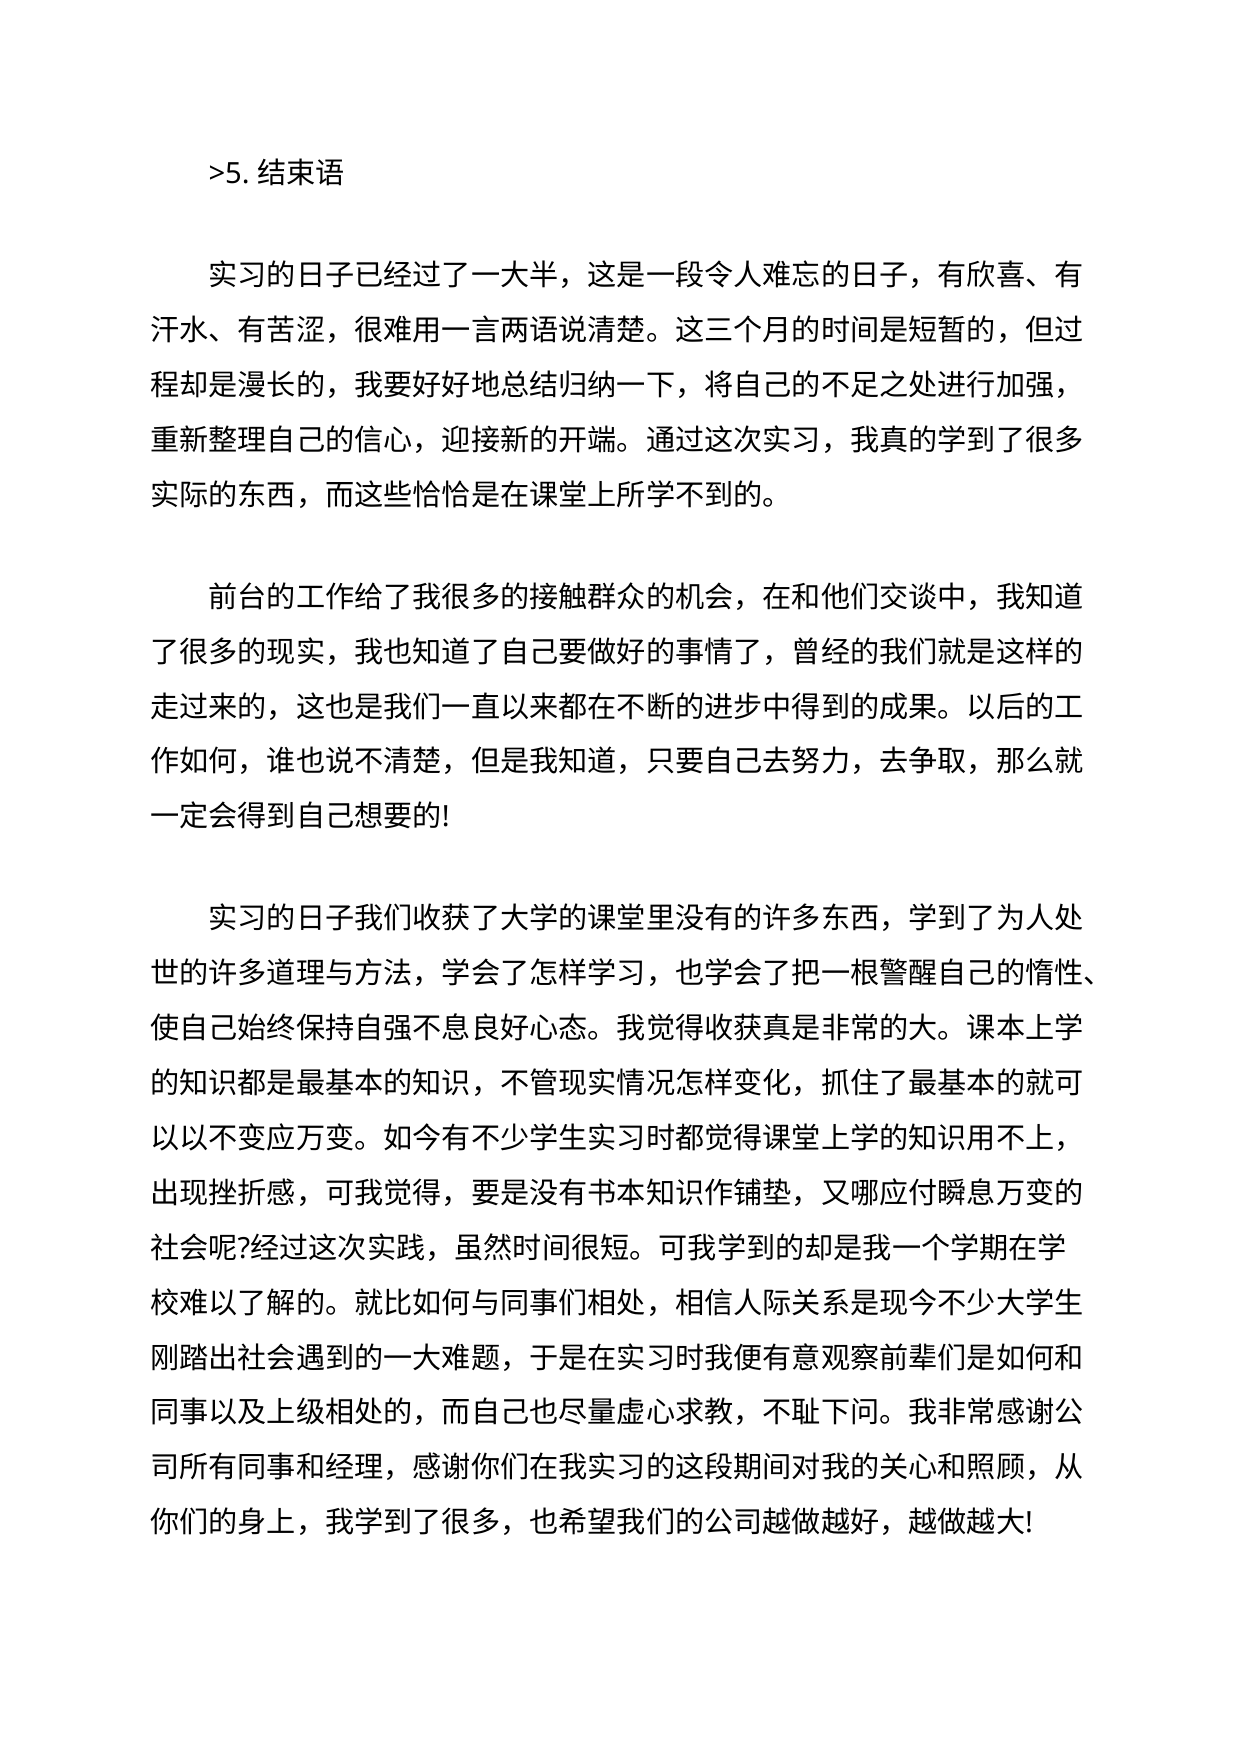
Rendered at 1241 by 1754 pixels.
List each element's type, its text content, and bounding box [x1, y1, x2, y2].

text 前台的工作给了我很多的接触群众的机会，在和他们交谈中，我知道了很多的现实，我也知道了自己要做好的事情了，曾经的我们就是这样的走过来的，这也是我们一直以来都在不断的进步中得到的成果。以后的工作如何，谁也说不清楚，但是我知道，只要自己去努力，去争取，那么就一定会得到自己想要的! [150, 573, 1090, 835]
text 实习的日子已经过了一大半，这是一段令人难忘的日子，有欣喜、有汗水、有苦涩，很难用一言两语说清楚。这三个月的时间是短暂的，但过程却是漫长的，我要好好地总结归纳一下，将自己的不足之处进行加强，重新整理自己的信心，迎接新的开端。通过这次实习，我真的学到了很多实际的东西，而这些恰恰是在课堂上所学不到的。 [150, 252, 1090, 514]
text >5. 结束语 [150, 150, 1090, 192]
text 实习的日子我们收获了大学的课堂里没有的许多东西，学到了为人处世的许多道理与方法，学会了怎样学习，也学会了把一根警醒自己的惰性、使自己始终保持自强不息良好心态。我觉得收获真是非常的大。课本上学的知识都是最基本的知识，不管现实情况怎样变化，抓住了最基本的就可以以不变应万变。如今有不少学生实习时都觉得课堂上学的知识用不上，出现挫折感，可我觉得，要是没有书本知识作铺垫，又哪应付瞬息万变的社会呢?经过这次实践，虽然时间很短。可我学到的却是我一个学期在学校难以了解的。就比如何与同事们相处，相信人际关系是现今不少大学生刚踏出社会遇到的一大难题，于是在实习时我便有意观察前辈们是如何和同事以及上级相处的，而自己也尽量虚心求教，不耻下问。我非常感谢公司所有同事和经理，感谢你们在我实习的这段期间对我的关心和照顾，从你们的身上，我学到了很多，也希望我们的公司越做越好，越做越大! [150, 895, 1090, 1541]
